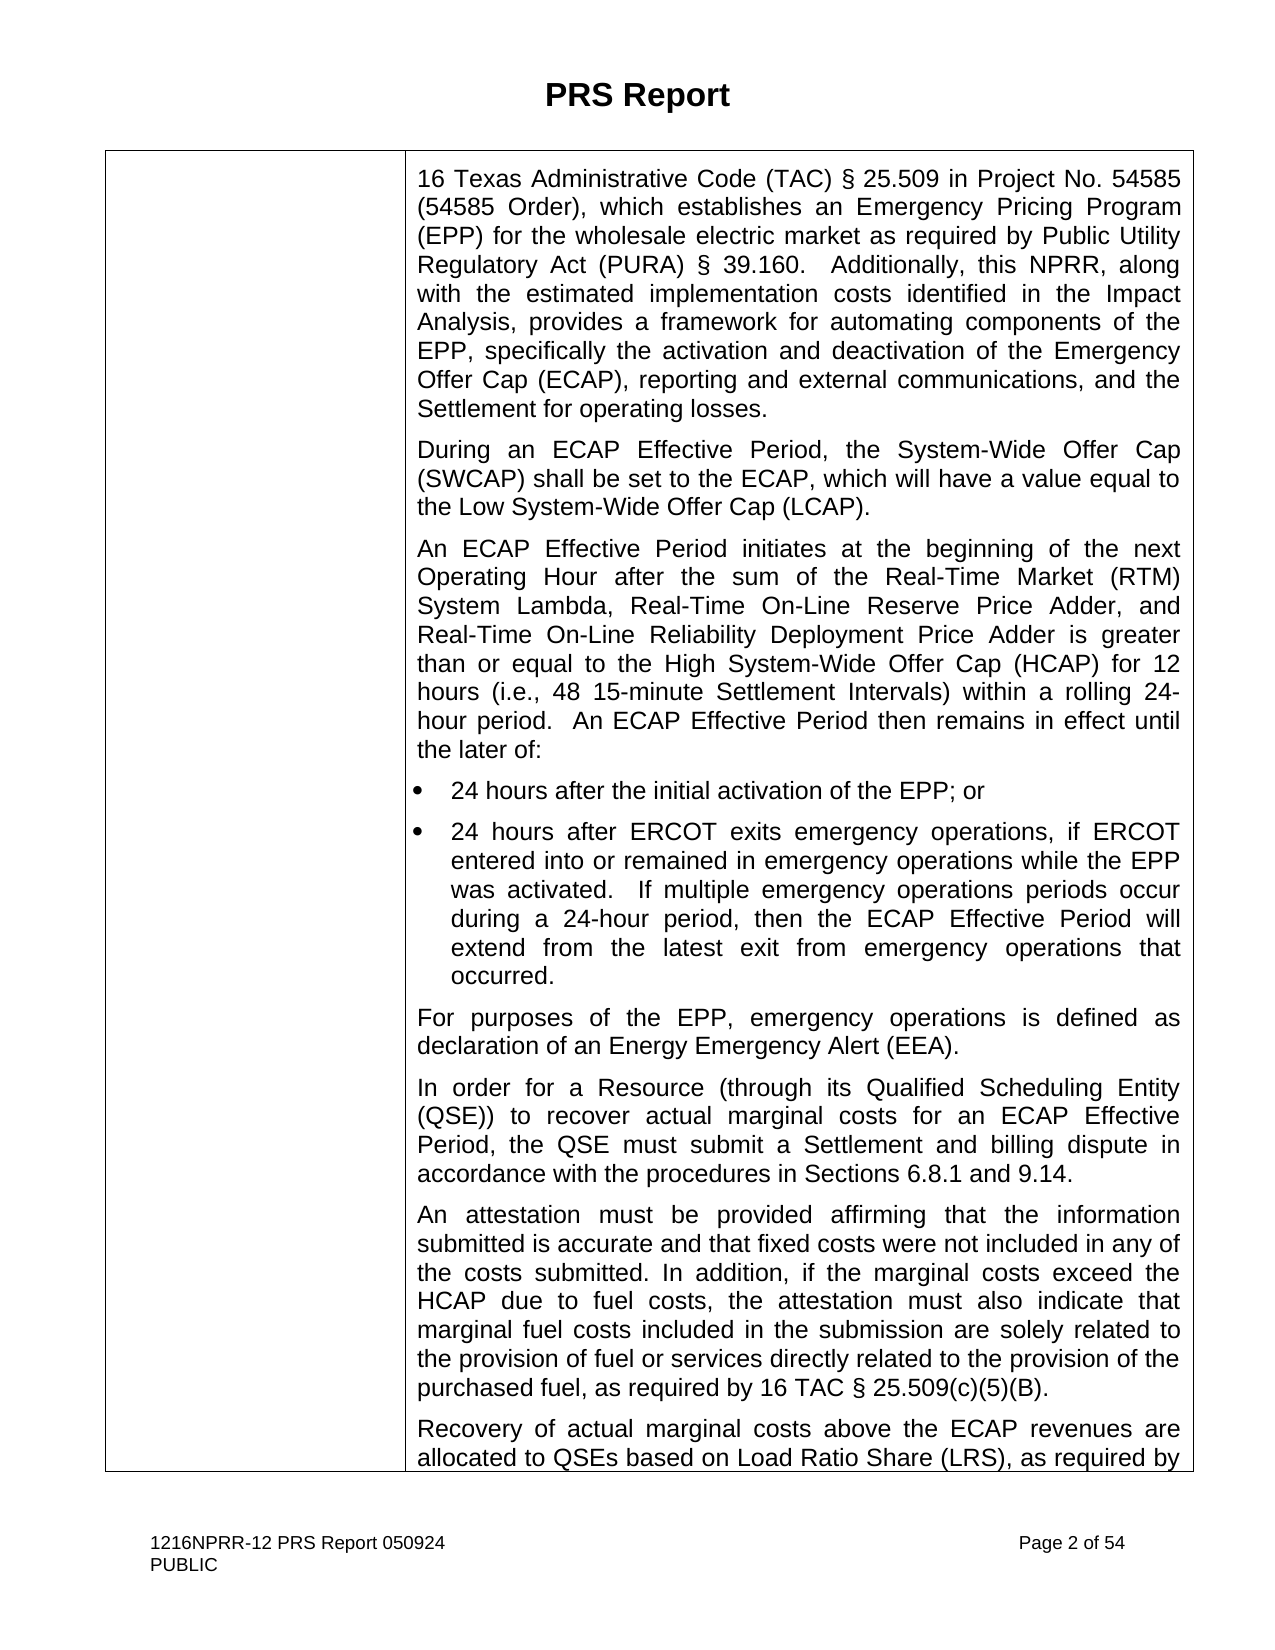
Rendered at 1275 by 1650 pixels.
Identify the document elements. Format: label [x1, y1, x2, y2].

table_cell [406, 151, 1193, 1471]
table_cell [106, 151, 405, 1471]
